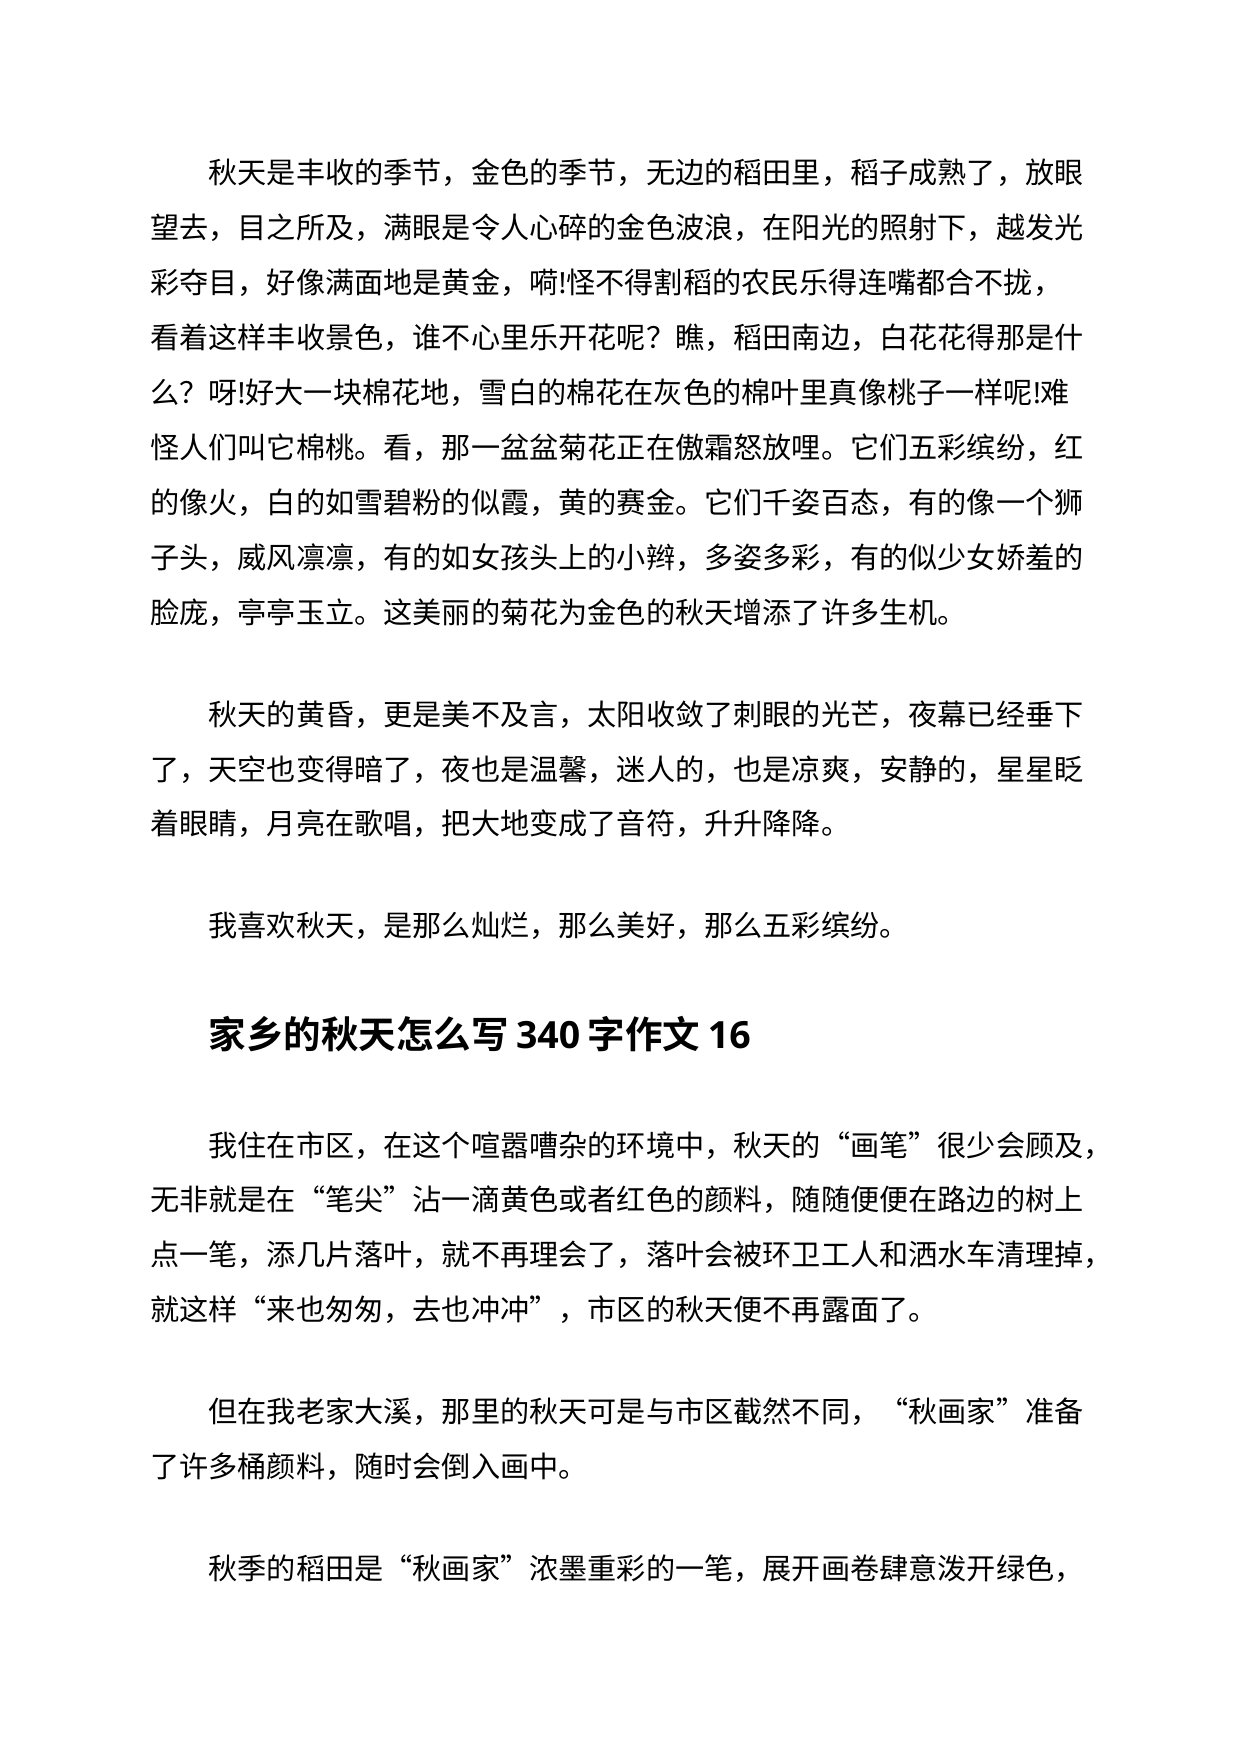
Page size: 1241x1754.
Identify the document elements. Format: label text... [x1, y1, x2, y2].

text 家乡的秋天怎么写340字作文16 [150, 1004, 1090, 1059]
text 秋天是丰收的季节，金色的季节，无边的稻田里，稻子成熟了，放眼望去，目之所及，满眼是令人心碎的金色波浪，在阳光的照射下，越发光彩夺目，好像满面地是黄金，嗬!怪不得割稻的农民乐得连嘴都合不拢，看着这样丰收景色，谁不心里乐开花呢？瞧，稻田南边，白花花得那是什么？呀!好大一块棉花地，雪白的棉花在灰色的棉叶里真像桃子一样呢!难怪人们叫它棉桃。看，那一盆盆菊花正在傲霜怒放哩。它们五彩缤纷，红的像火，白的如雪碧粉的似霞，黄的赛金。它们千姿百态，有的像一个狮子头，威风凛凛，有的如女孩头上的小辫，多姿多彩，有的似少女娇羞的脸庞，亭亭玉立。这美丽的菊花为金色的秋天增添了许多生机。 [150, 150, 1090, 632]
text 我喜欢秋天，是那么灿烂，那么美好，那么五彩缤纷。 [150, 903, 1090, 945]
text 但在我老家大溪，那里的秋天可是与市区截然不同，“秋画家”准备了许多桶颜料，随时会倒入画中。 [150, 1388, 1090, 1486]
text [150, 1545, 1090, 1587]
text 秋天的黄昏，更是美不及言，太阳收敛了刺眼的光芒，夜幕已经垂下了，天空也变得暗了，夜也是温馨，迷人的，也是凉爽，安静的，星星眨着眼睛，月亮在歌唱，把大地变成了音符，升升降降。 [150, 691, 1090, 843]
text 我住在市区，在这个喧嚣嘈杂的环境中，秋天的“画笔”很少会顾及，无非就是在“笔尖”沾一滴黄色或者红色的颜料，随随便便在路边的树上点一笔，添几片落叶，就不再理会了，落叶会被环卫工人和洒水车清理掉，就这样“来也匆匆，去也冲冲”，市区的秋天便不再露面了。 [150, 1122, 1090, 1329]
